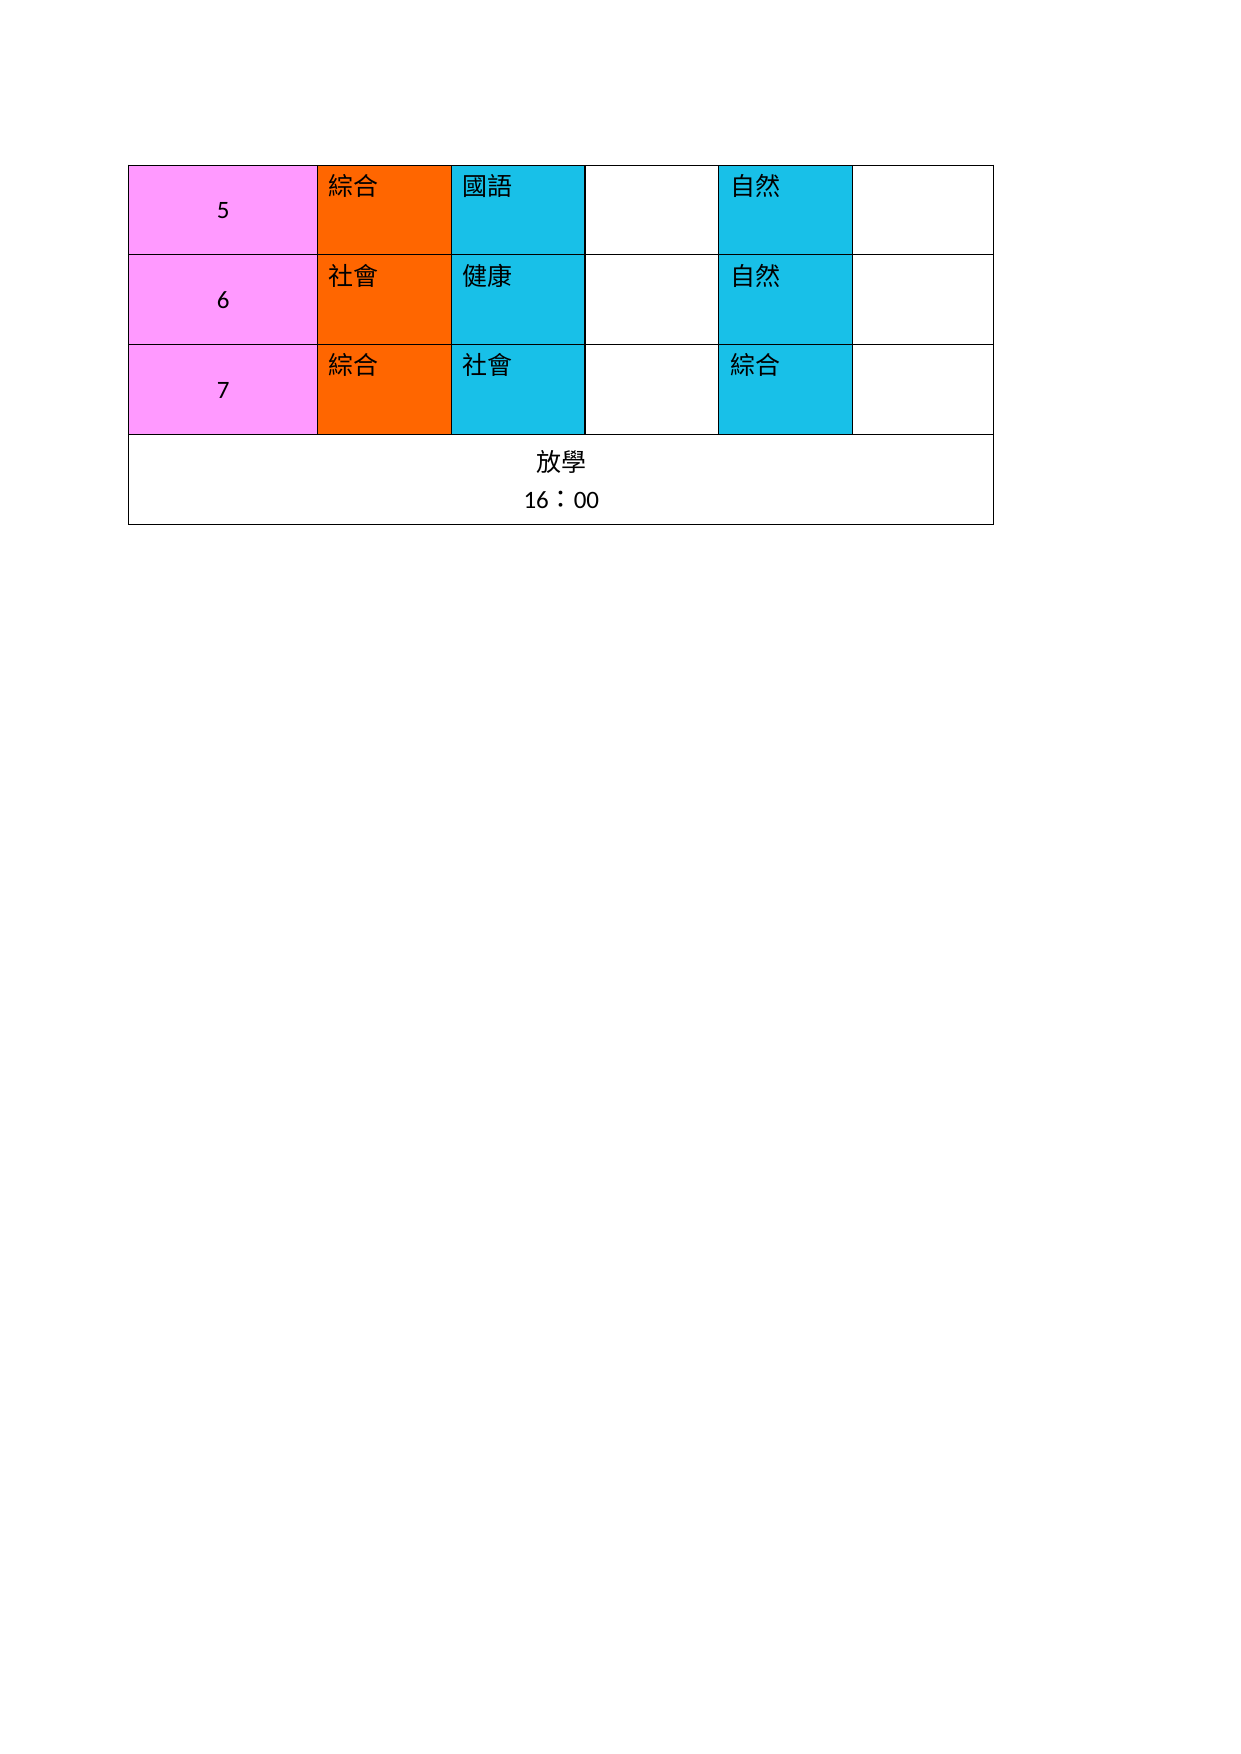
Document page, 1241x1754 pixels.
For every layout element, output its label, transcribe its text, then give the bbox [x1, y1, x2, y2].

table_cell [853, 166, 993, 254]
table_cell 社會 [452, 345, 584, 434]
table_cell 綜合 [318, 345, 451, 434]
table_cell [586, 166, 718, 254]
table_cell 自然 [719, 166, 852, 254]
table_cell 社會 [318, 255, 451, 344]
table_cell 放學 16：00 [129, 435, 993, 524]
table_cell 6 [129, 255, 317, 344]
table_cell 自然 [719, 255, 852, 344]
table_cell 7 [129, 345, 317, 434]
table_cell 5 [129, 166, 317, 254]
table_cell 綜合 [318, 166, 451, 254]
table_cell 綜合 [719, 345, 852, 434]
table_cell [586, 255, 718, 344]
table_cell [853, 345, 993, 434]
table_cell 健康 [452, 255, 584, 344]
table_cell [586, 345, 718, 434]
table_cell 國語 [452, 166, 584, 254]
table_cell [853, 255, 993, 344]
